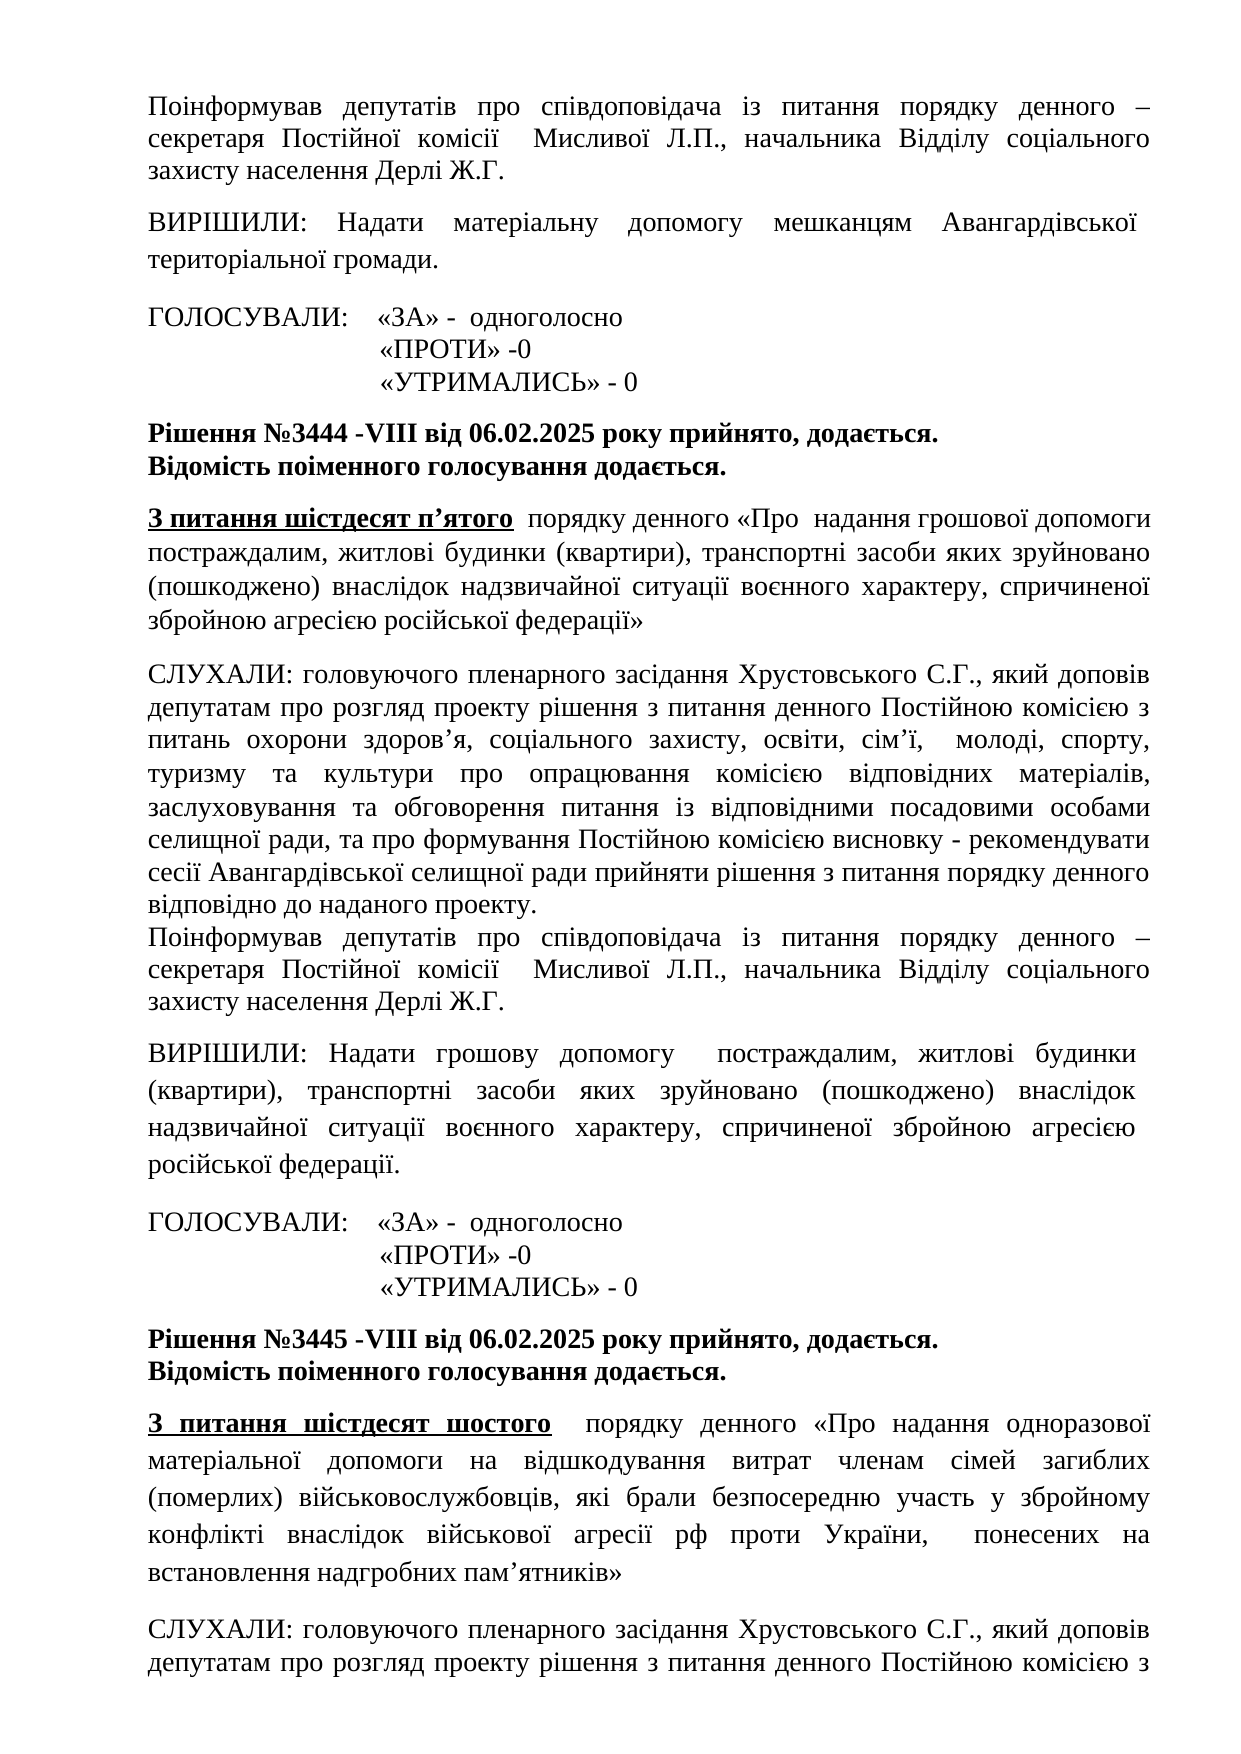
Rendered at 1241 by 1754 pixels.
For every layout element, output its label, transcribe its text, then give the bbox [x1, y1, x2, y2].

text ГОЛОСУВАЛИ: «ЗА» - одноголосно [148, 1206, 1152, 1238]
text З питання шістдесят п’ятого порядку денного «Про надання грошової допомоги постраждалим, житлові будинки (квартири), транспортні засоби яких зруйновано (пошкоджено) внаслідок надзвичайної ситуації воєнного характеру, спричиненої збройною агресією російської федерації» [148, 501, 1152, 636]
text Відомість поіменного голосування додається. [148, 449, 1152, 481]
text ГОЛОСУВАЛИ: «ЗА» - одноголосно [148, 300, 1152, 333]
text «ПРОТИ» -0 [148, 1238, 1152, 1270]
text Відомість поіменного голосування додається. [148, 1354, 1152, 1387]
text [148, 1613, 1152, 1677]
text «УТРИМАЛИСЬ» - 0 [148, 1270, 1152, 1303]
text Поінформував депутатів про співдоповідача із питання порядку денного – секретаря Постійної комісії Мисливої Л.П., начальника Відділу соціального захисту населення Дерлі Ж.Г. [148, 89, 1152, 186]
text З питання шістдесят шостого порядку денного «Про надання одноразової матеріальної допомоги на відшкодування витрат членам сімей загиблих (померлих) військовослужбовців, які брали безпосередню участь у збройному конфлікті внаслідок військової агресії рф проти України, понесених на встановлення надгробних пам’ятників» [148, 1406, 1152, 1587]
text ВИРІШИЛИ: Надати матеріальну допомогу мешканцям Авангардівської територіальної громади. [148, 205, 1137, 274]
text «УТРИМАЛИСЬ» - 0 [148, 365, 1152, 397]
text ВИРІШИЛИ: Надати грошову допомогу постраждалим, житлові будинки (квартири), транспортні засоби яких зруйновано (пошкоджено) внаслідок надзвичайної ситуації воєнного характеру, спричиненої збройною агресією російської федерації. [148, 1036, 1137, 1180]
text «ПРОТИ» -0 [148, 333, 1152, 365]
text Рішення №3445 -VІІІ від 06.02.2025 року прийнято, додається. [148, 1322, 1152, 1354]
text Рішення №3444 -VІІІ від 06.02.2025 року прийнято, додається. [148, 417, 1152, 449]
text Поінформував депутатів про співдоповідача із питання порядку денного – секретаря Постійної комісії Мисливої Л.П., начальника Відділу соціального захисту населення Дерлі Ж.Г. [148, 919, 1152, 1017]
